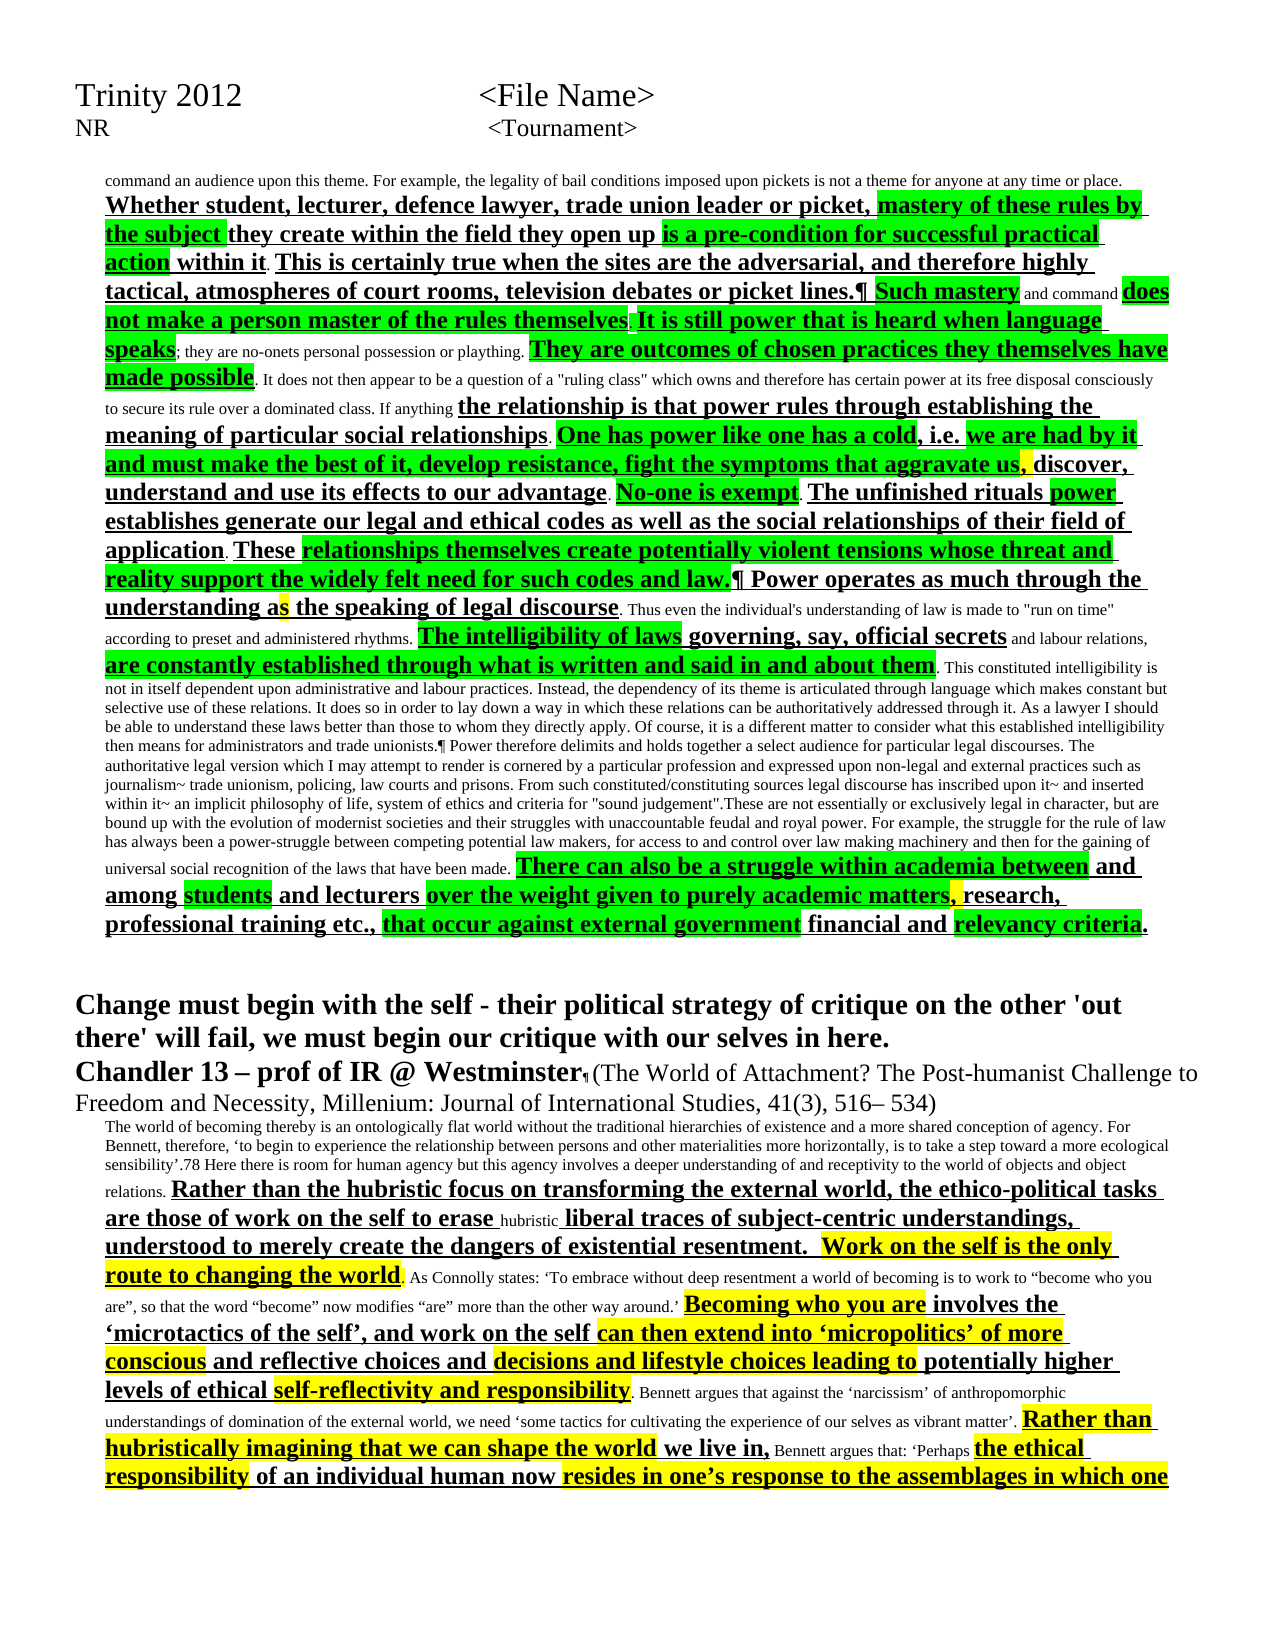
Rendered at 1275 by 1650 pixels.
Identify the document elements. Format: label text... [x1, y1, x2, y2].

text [105, 171, 1170, 937]
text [105, 1116, 1170, 1490]
subtitle Change must begin with the self - their political strategy of critique on the other 'out there' will fail, we must begin our critique with our selves in here. [75, 987, 1200, 1054]
text Chandler 13 – prof of IR @ Westminster¶ (The World of Attachment? The Post-humanist Challenge to Freedom and Necessity, Millenium: Journal of International Studies, 41(3), 516– 534) [75, 1054, 1200, 1116]
